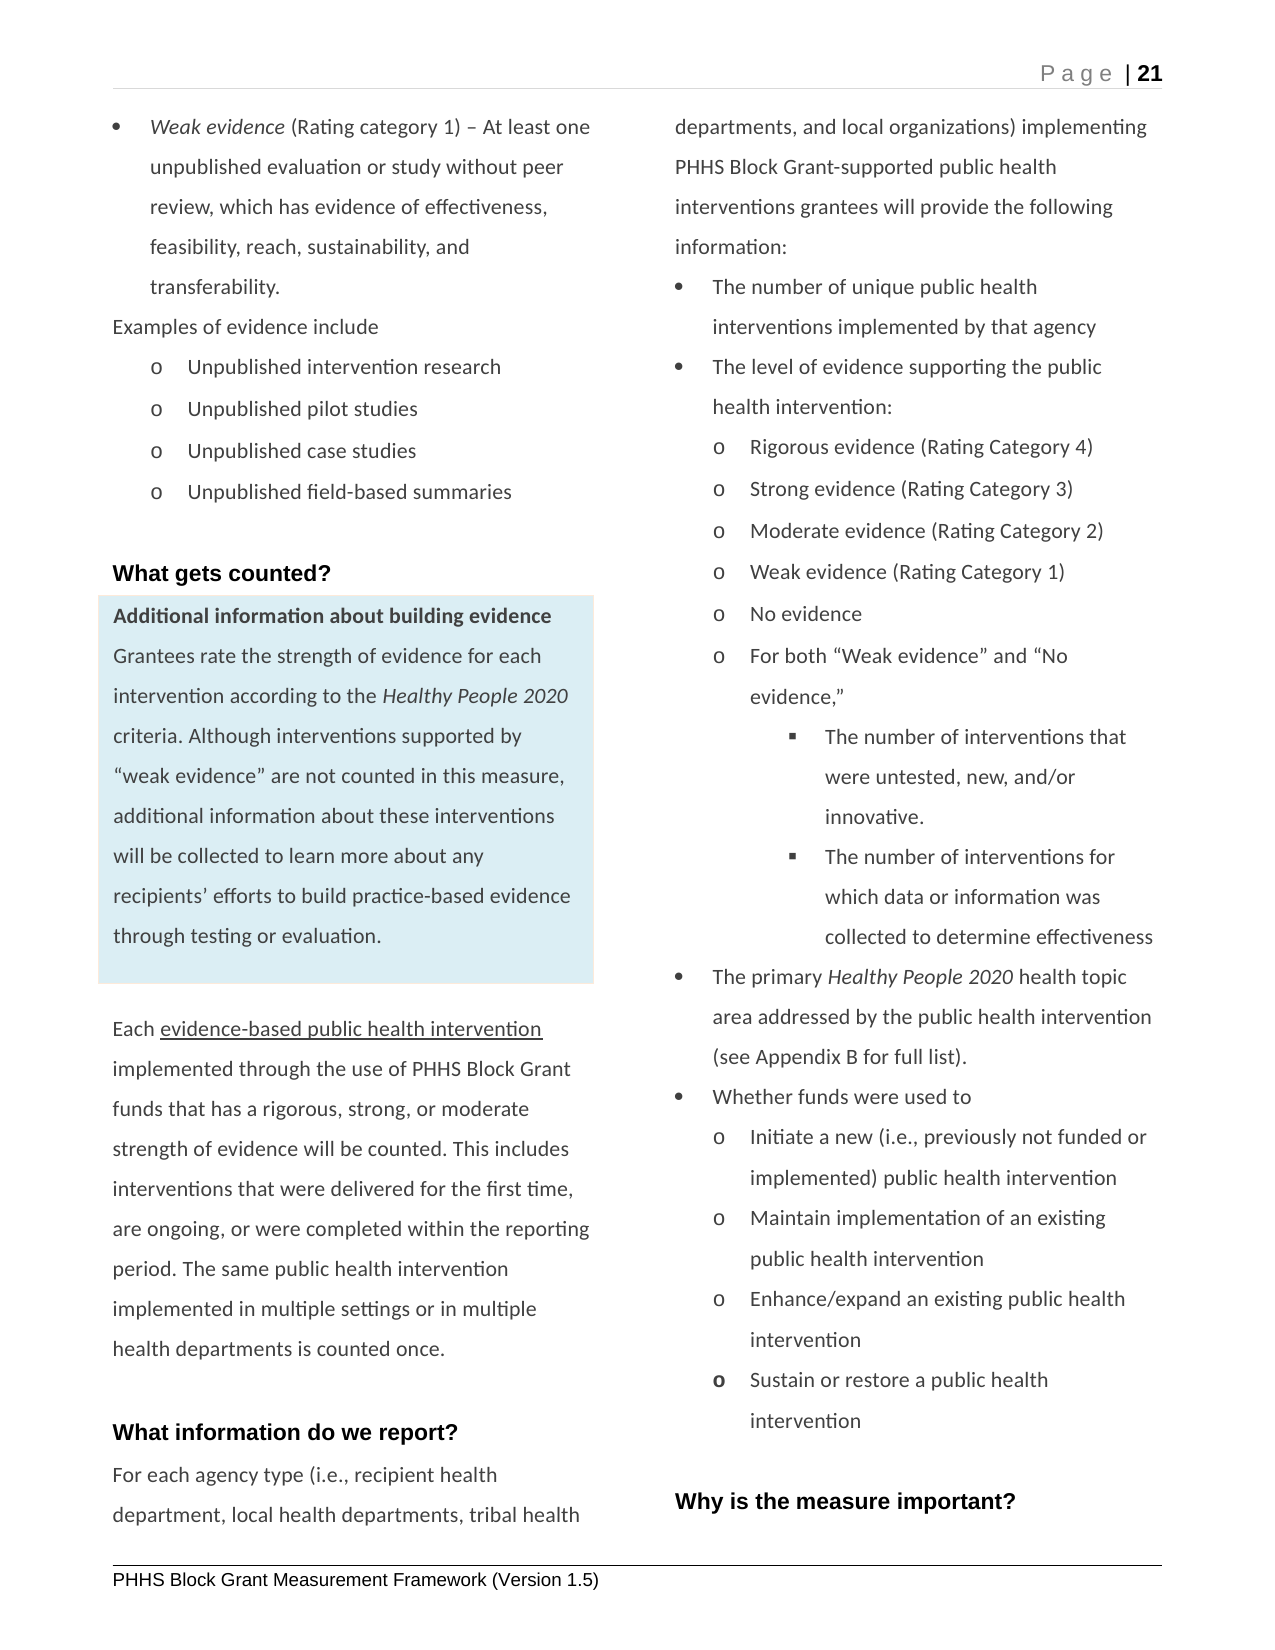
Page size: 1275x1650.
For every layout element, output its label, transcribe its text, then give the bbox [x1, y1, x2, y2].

list Strong evidence (Rating Category 3) [712, 475, 1162, 503]
list The primary Healthy People 2020 health topic area addressed by the public health intervention (see Appendix B for full list). [675, 963, 1162, 1070]
list Unpublished field-based summaries [150, 478, 600, 506]
list Weak evidence (Rating Category 1) [712, 558, 1162, 586]
list Unpublished intervention research [150, 353, 600, 381]
list Sustain or restore a public health intervention [712, 1366, 1162, 1434]
list Unpublished case studies [150, 437, 600, 465]
list Maintain implementation of an existing public health intervention [712, 1204, 1162, 1272]
list The number of interventions that were untested, new, and/or innovative. [787, 723, 1162, 830]
list Weak evidence (Rating category 1) – At least one unpublished evaluation or study without peer review, which has evidence of effectiveness, feasibility, reach, sustainability, and transferability. [112, 113, 600, 300]
list Unpublished pilot studies [150, 395, 600, 423]
list Initiate a new (i.e., previously not funded or implemented) public health intervention [712, 1123, 1162, 1191]
list Rigorous evidence (Rating Category 4) [712, 433, 1162, 461]
text What gets counted? [112, 560, 600, 587]
text For each agency type (i.e., recipient health department, local health departments, tribal health departments, and local organizations) implementing PHHS Block Grant-supported public health interventions grantees will provide the following information: [112, 1461, 600, 1528]
list The number of unique public health interventions implemented by that agency [675, 273, 1162, 340]
list No evidence [712, 600, 1162, 628]
list Moderate evidence (Rating Category 2) [712, 517, 1162, 545]
list For both “Weak evidence” and “No evidence,” [712, 642, 1162, 710]
list Whether funds were used to [675, 1083, 1162, 1110]
text Why is the measure important? [675, 1488, 1162, 1514]
text What information do we report? [112, 1419, 600, 1445]
list Enhance/expand an existing public health intervention [712, 1285, 1162, 1353]
text Each evidence-based public health intervention implemented through the use of PHHS Block Grant funds that has a rigorous, strong, or moderate strength of evidence will be counted. This includes interventions that were delivered for the first time, are ongoing, or were completed within the reporting period. The same public health intervention implemented in multiple settings or in multiple health departments is counted once. [112, 603, 600, 1362]
list The level of evidence supporting the public health intervention: [675, 353, 1162, 420]
text Examples of evidence include [112, 313, 600, 340]
text For each agency type (i.e., recipient health department, local health departments, tribal health departments, and local organizations) implementing PHHS Block Grant-supported public health interventions grantees will provide the following information: [675, 113, 1162, 260]
list The number of interventions for which data or information was collected to determine effectiveness [787, 843, 1162, 950]
